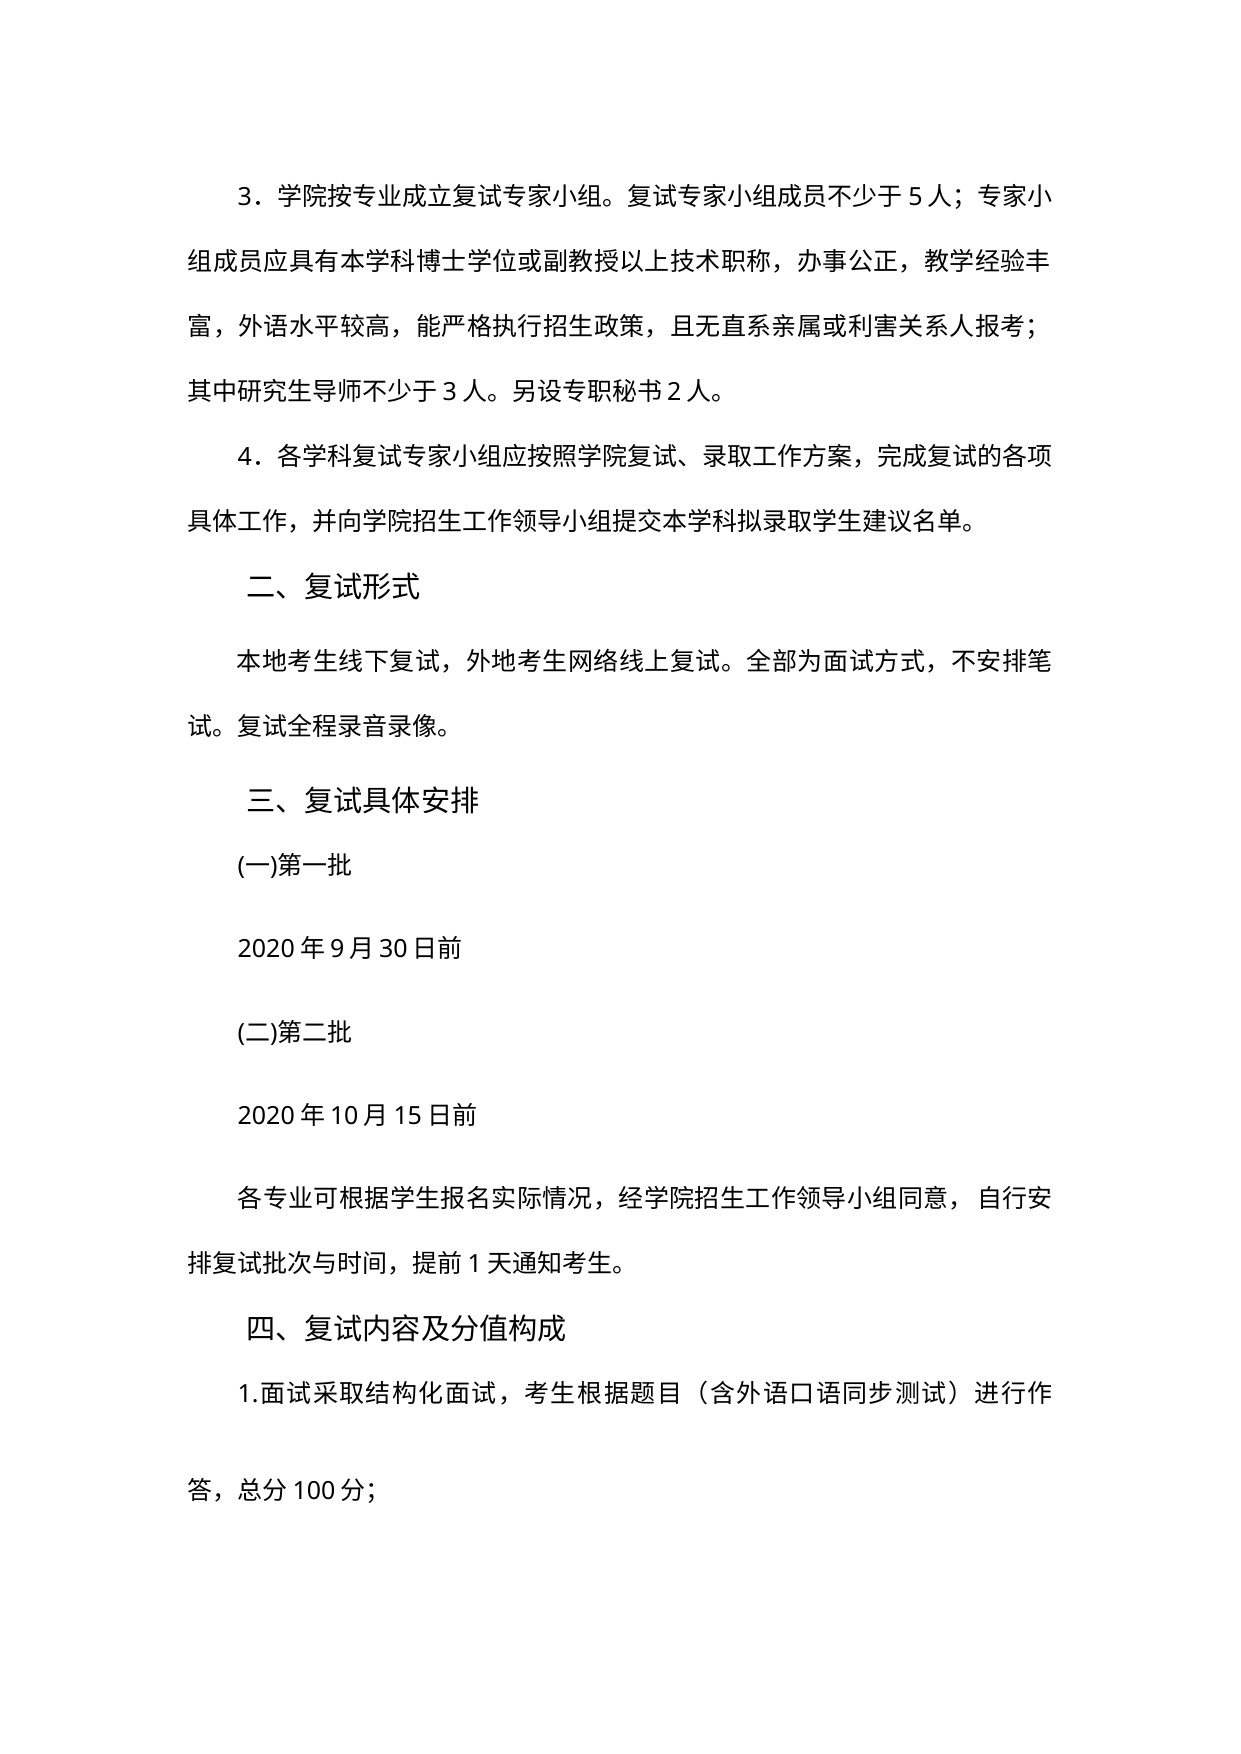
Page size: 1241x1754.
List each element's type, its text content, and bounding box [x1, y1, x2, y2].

text 1.面试采取结构化面试，考生根据题目（含外语口语同步测试）进行作答，总分100分； [187, 1359, 1053, 1521]
text 各专业可根据学生报名实际情况，经学院招生工作领导小组同意，自行安排复试批次与时间，提前1天通知考生。 [187, 1164, 1053, 1294]
text 3．学院按专业成立复试专家小组。复试专家小组成员不少于5人；专家小组成员应具有本学科博士学位或副教授以上技术职称，办事公正，教学经验丰富，外语水平较高，能严格执行招生政策，且无直系亲属或利害关系人报考；其中研究生导师不少于3人。另设专职秘书2人。 [187, 162, 1053, 422]
text 2020年9月30日前 [187, 914, 1053, 979]
text 三、复试具体安排 [187, 766, 1053, 831]
text 本地考生线下复试，外地考生网络线上复试。全部为面试方式，不安排笔试。复试全程录音录像。 [187, 627, 1053, 757]
text 二、复试形式 [187, 552, 1053, 617]
text (二)第二批 [187, 998, 1053, 1063]
text 2020年10月15日前 [187, 1081, 1053, 1146]
text (一)第一批 [187, 831, 1053, 896]
text 四、复试内容及分值构成 [187, 1294, 1053, 1359]
text 4．各学科复试专家小组应按照学院复试、录取工作方案，完成复试的各项具体工作，并向学院招生工作领导小组提交本学科拟录取学生建议名单。 [187, 422, 1053, 552]
